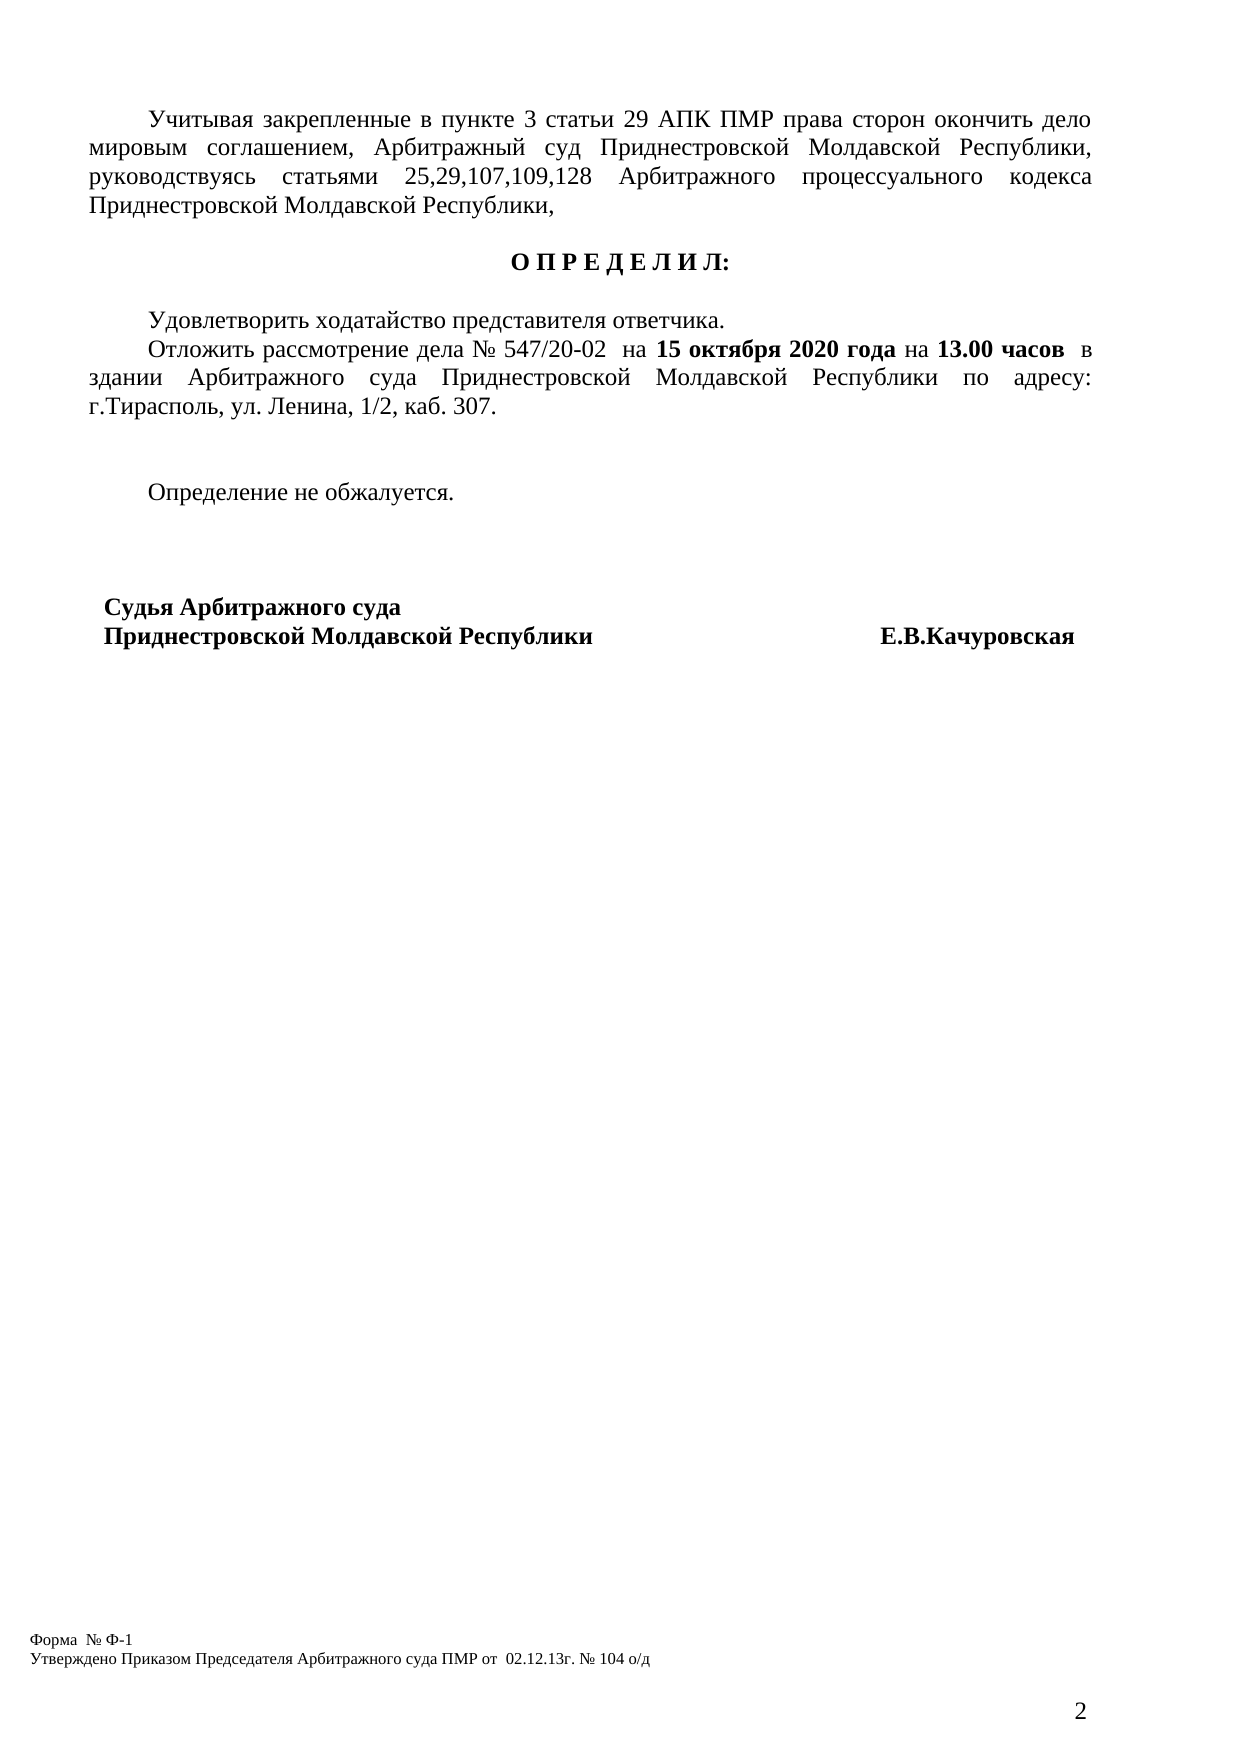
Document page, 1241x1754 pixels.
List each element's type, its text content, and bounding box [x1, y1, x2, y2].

text Определение не обжалуется. [89, 477, 1087, 506]
text О П Р Е Д Е Л И Л: [89, 247, 1093, 276]
text Отложить рассмотрение дела № 547/20-02 на 15 октября 2020 года на 13.00 часов в здании Арбитражного суда Приднестровской Молдавской Республики по адресу: г.Тирасполь, ул. Ленина, 1/2, каб. 307. [89, 334, 1093, 420]
text Учитывая закрепленные в пункте 3 статьи 29 АПК ПМР права сторон окончить дело мировым соглашением, Арбитражный суд Приднестровской Молдавской Республики, руководствуясь статьями 25,29,107,109,128 Арбитражного процессуального кодекса Приднестровской Молдавской Республики, [89, 104, 1093, 219]
text Судья Арбитражного суда [29, 592, 1019, 621]
text Приднестровской Молдавской Республики Е.В.Качуровская [29, 621, 1093, 650]
text Удовлетворить ходатайство представителя ответчика. [89, 305, 1093, 334]
